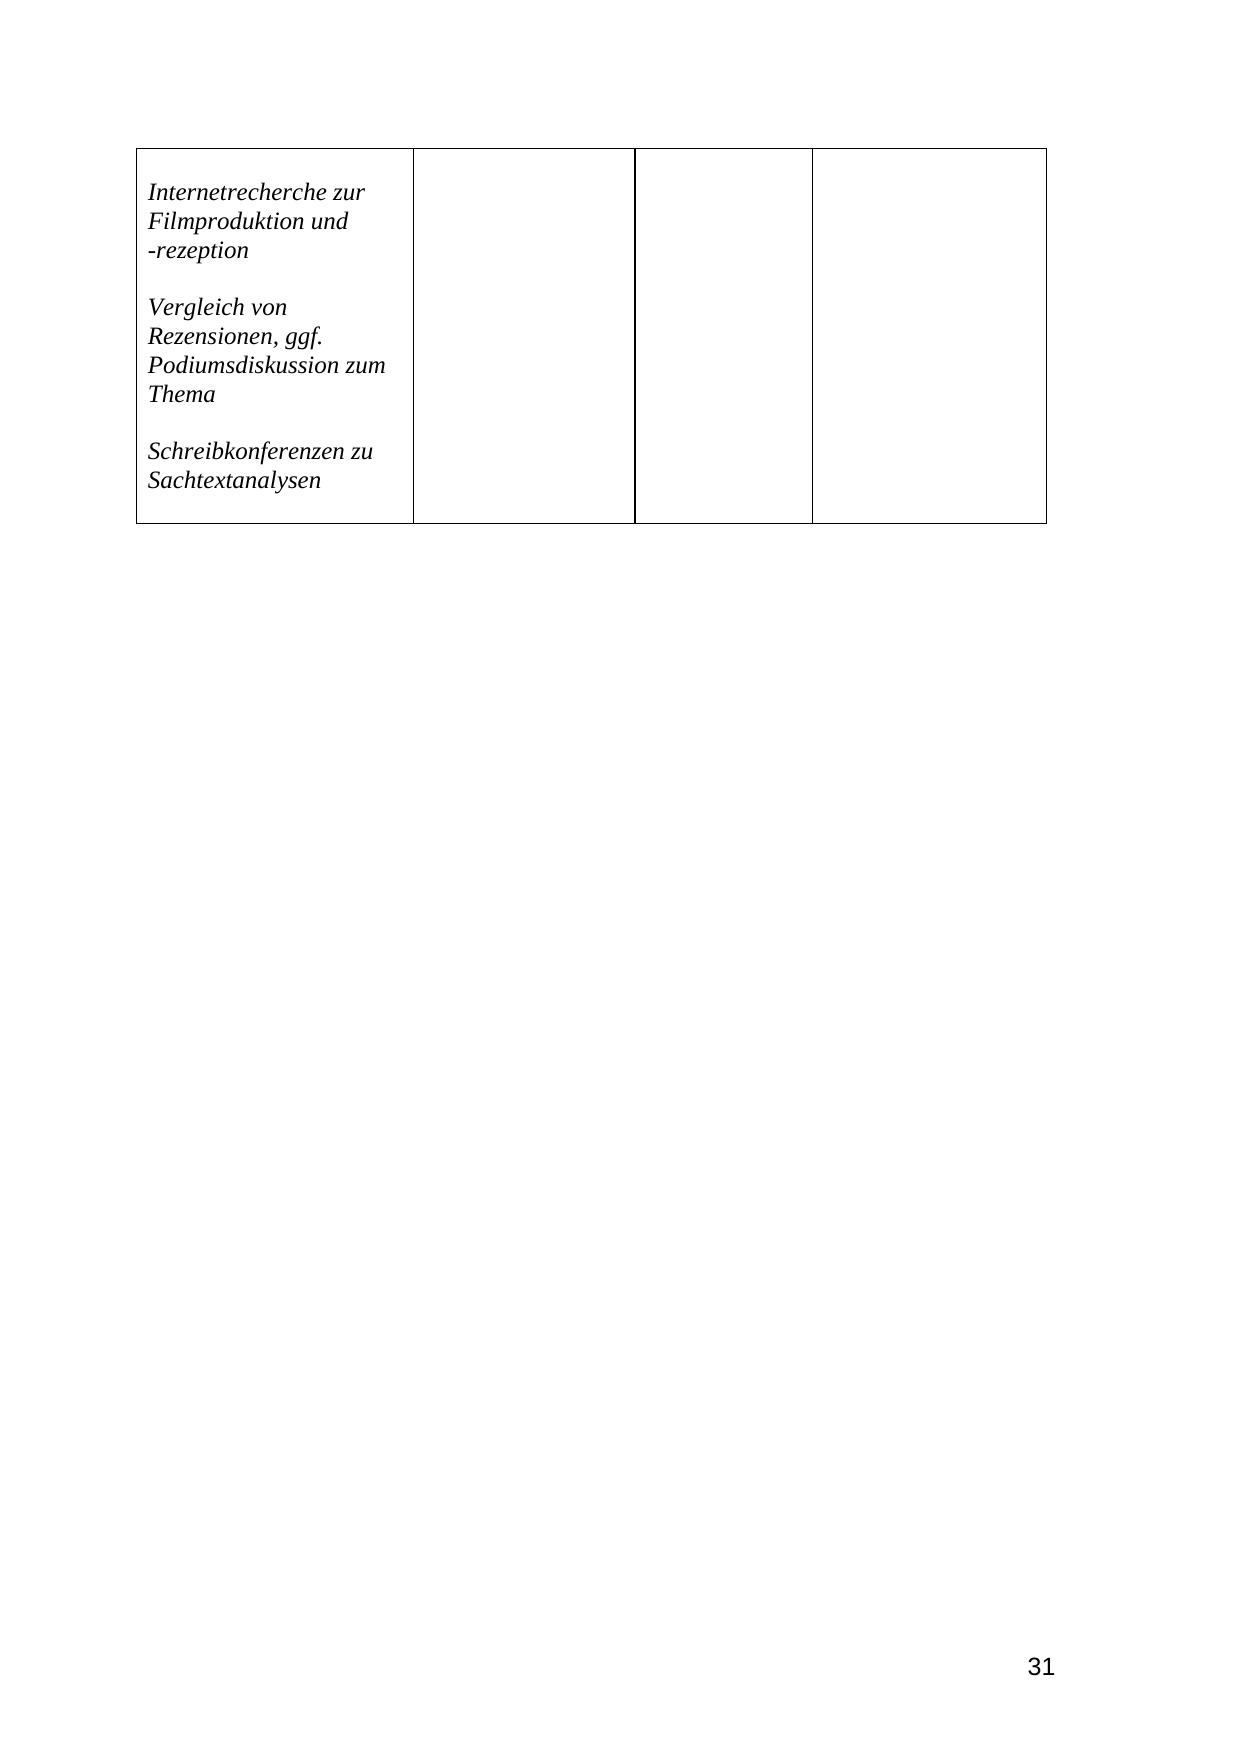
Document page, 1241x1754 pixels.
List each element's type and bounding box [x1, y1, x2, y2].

table_cell [137, 149, 413, 522]
table_cell [414, 149, 634, 522]
table_cell [636, 149, 812, 522]
table_cell [813, 149, 1046, 522]
